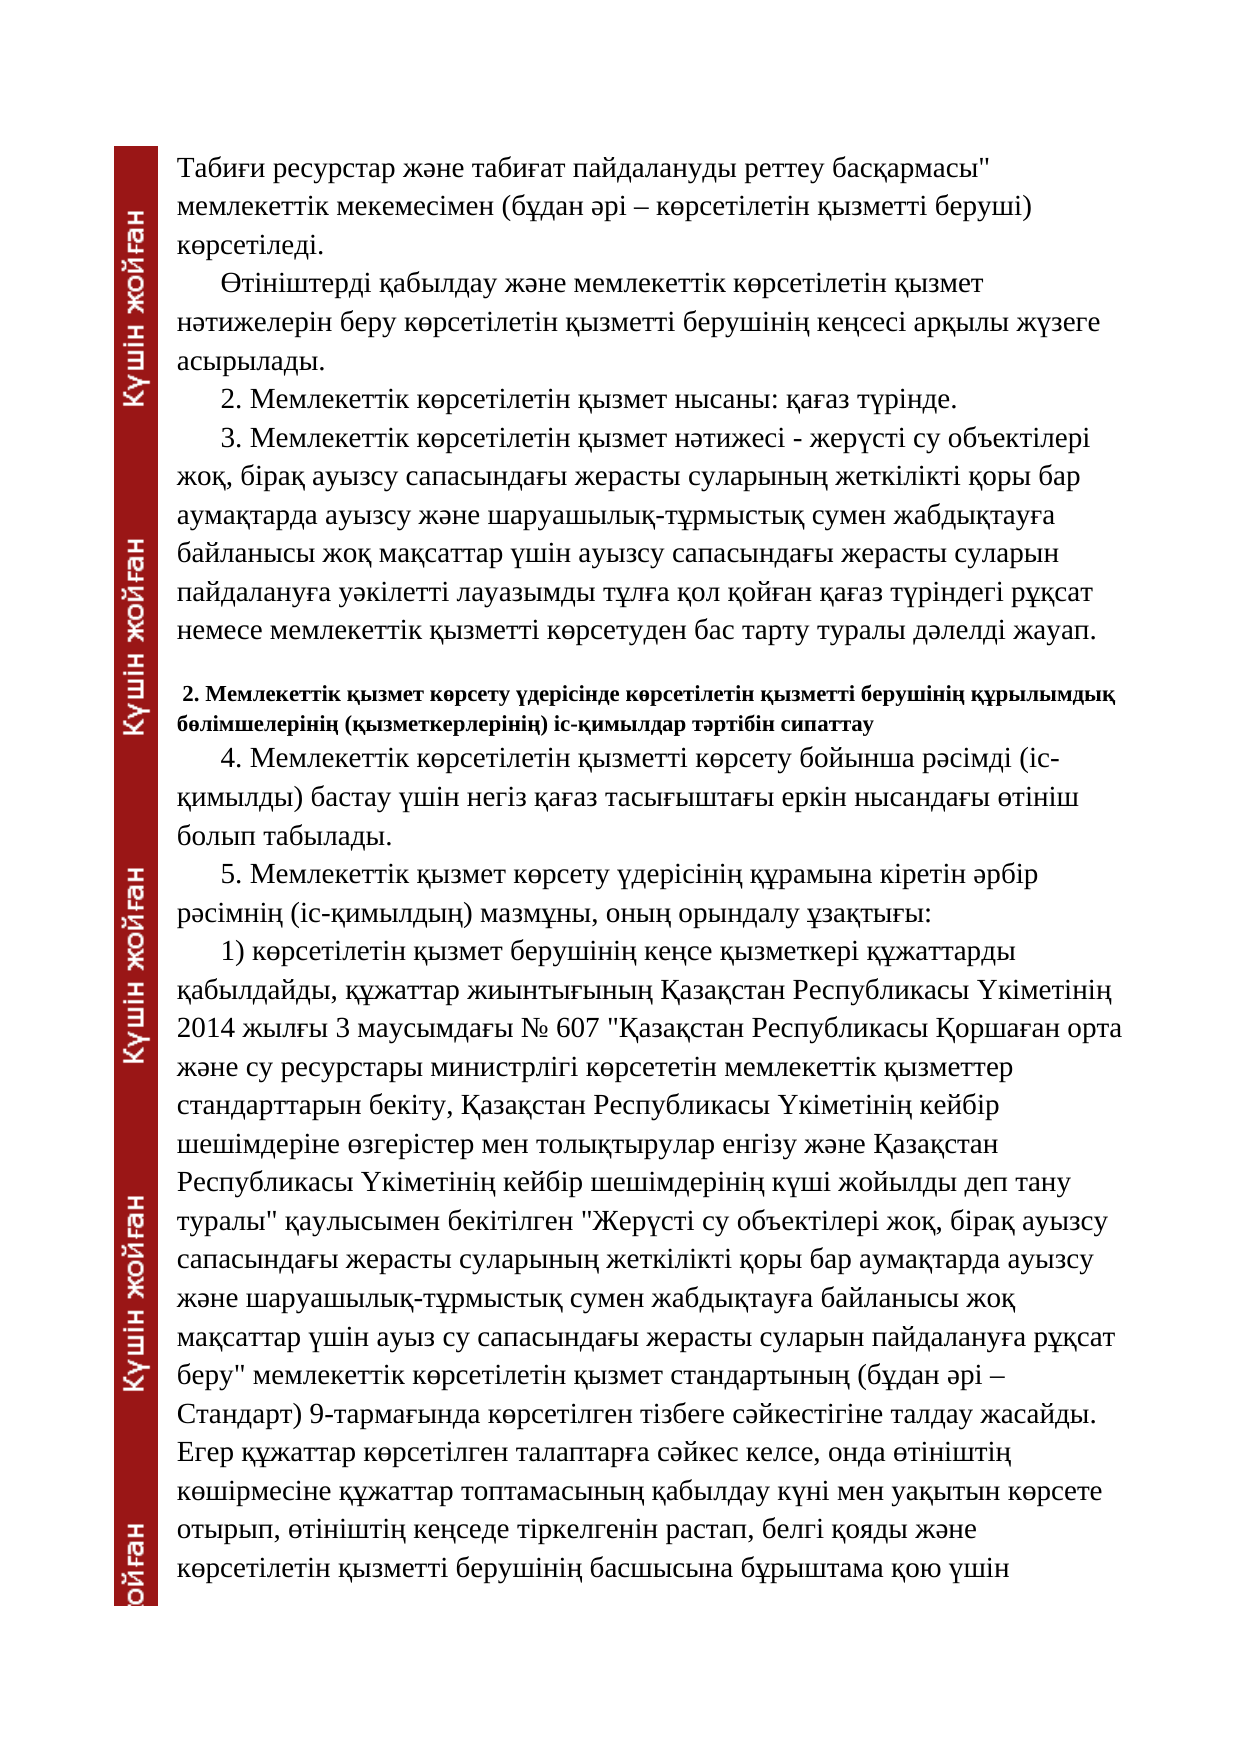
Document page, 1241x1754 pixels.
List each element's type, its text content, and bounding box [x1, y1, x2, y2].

picture [114, 1583, 158, 1606]
picture [114, 737, 158, 741]
text 2. Мемлекеттік қызмет көрсету үдерісінде көрсетілетін қызметті берушінің құрылымдық бөлімшелерінің (қызметкерлерінің) іс-қимылдар тәртібін сипаттау [112, 680, 1128, 737]
picture [114, 146, 158, 150]
picture [114, 676, 158, 680]
